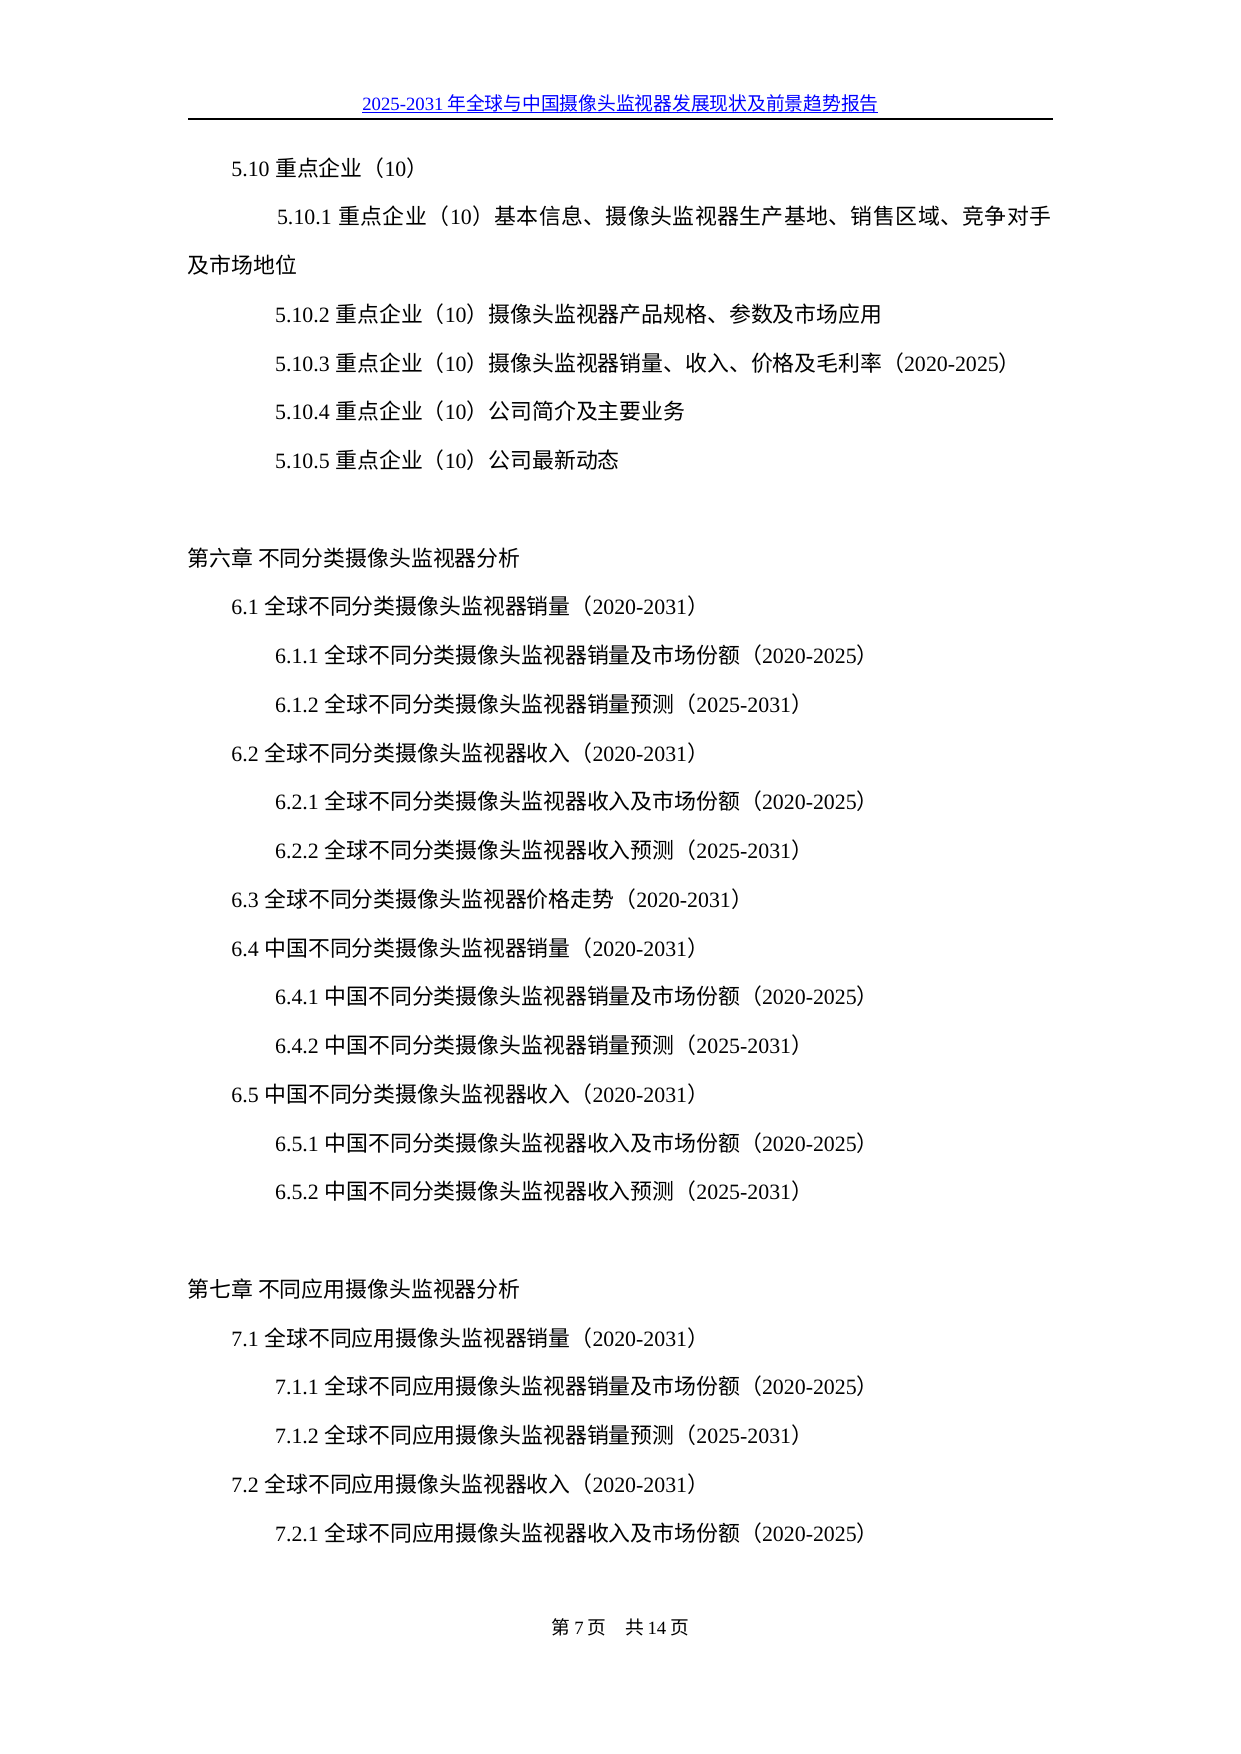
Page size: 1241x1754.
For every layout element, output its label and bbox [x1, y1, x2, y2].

text [187, 150, 1053, 1548]
